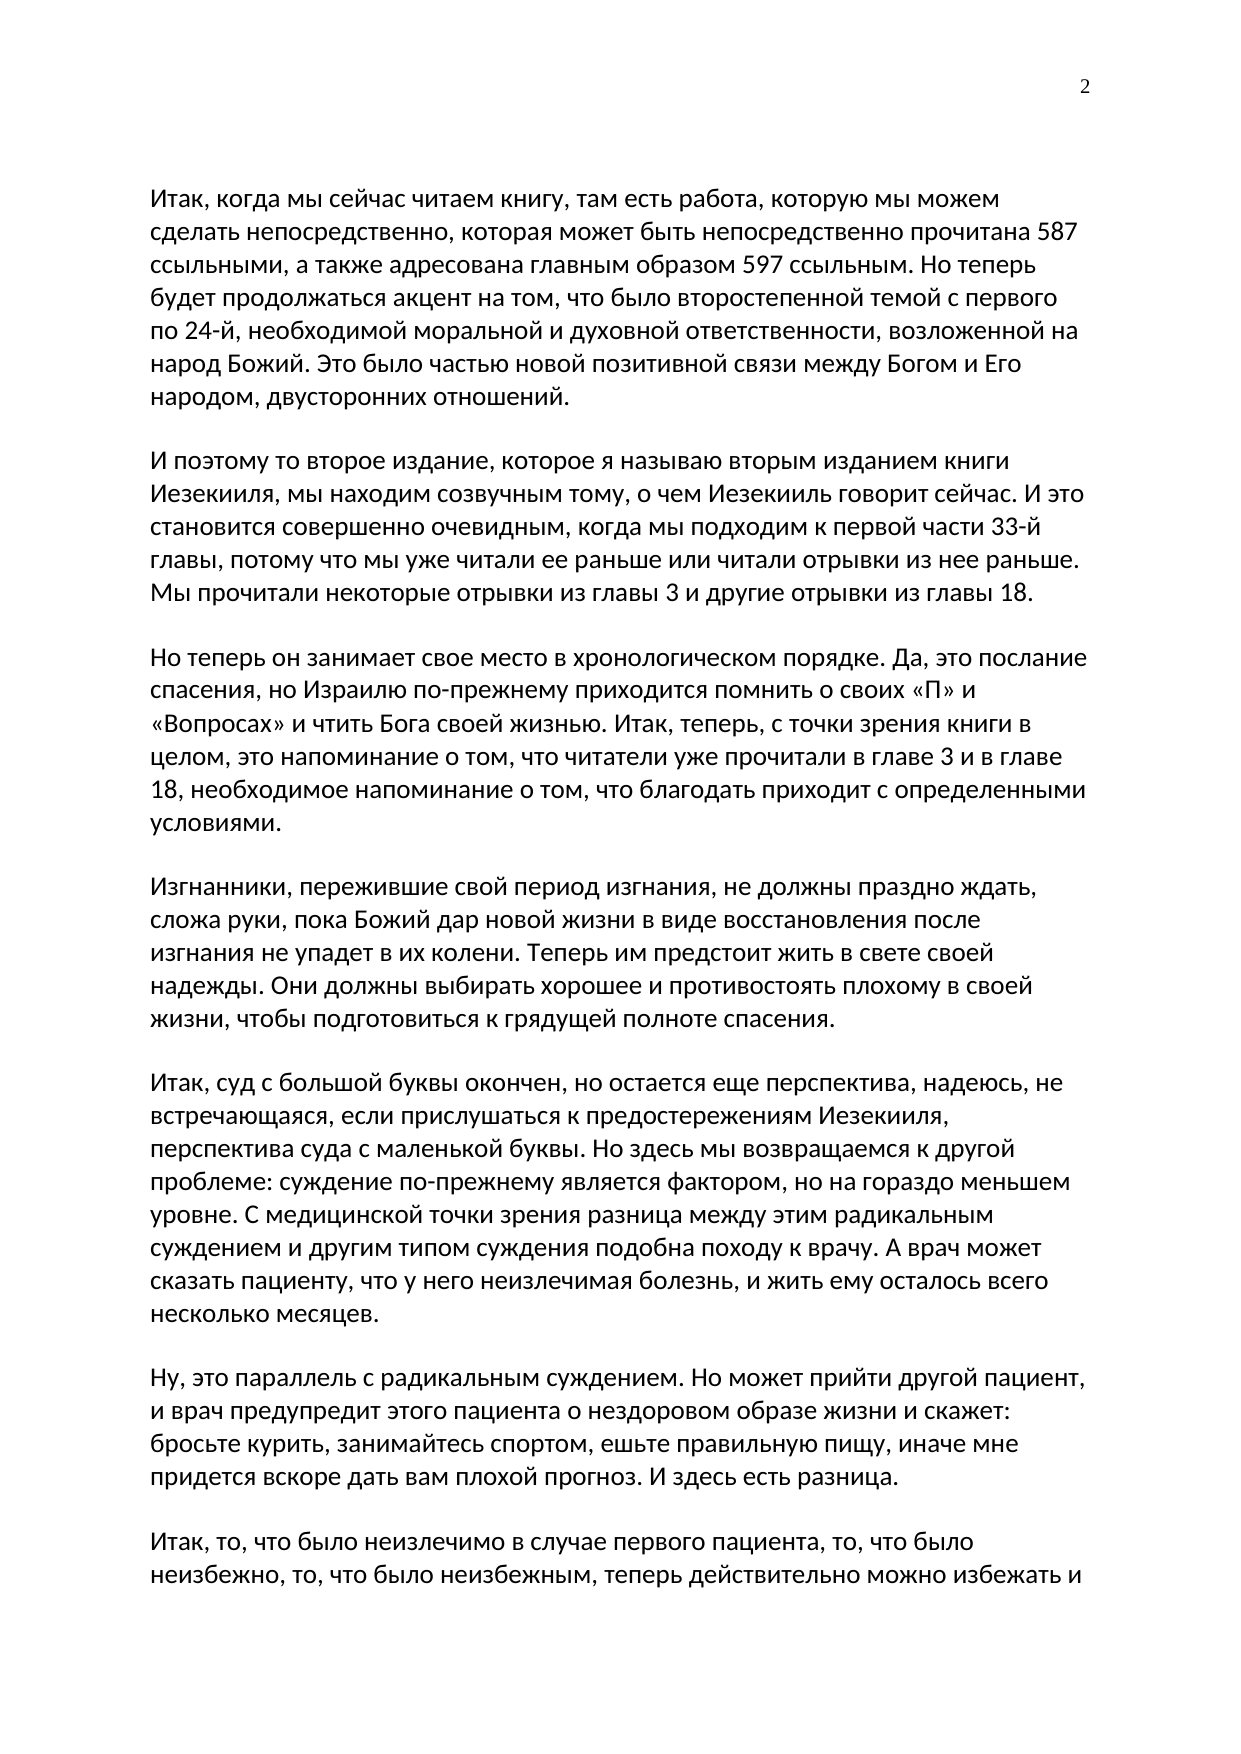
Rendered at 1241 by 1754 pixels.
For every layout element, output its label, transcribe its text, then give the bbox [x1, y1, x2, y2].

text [150, 1524, 1090, 1590]
text И поэтому то второе издание, которое я называю вторым изданием книги Иезекииля, мы находим созвучным тому, о чем Иезекииль говорит сейчас. И это становится совершенно очевидным, когда мы подходим к первой части 33-й главы, потому что мы уже читали ее раньше или читали отрывки из нее раньше. Мы прочитали некоторые отрывки из главы 3 и другие отрывки из главы 18. [150, 443, 1090, 608]
text Изгнанники, пережившие свой период изгнания, не должны праздно ждать, сложа руки, пока Божий дар новой жизни в виде восстановления после изгнания не упадет в их колени. Теперь им предстоит жить в свете своей надежды. Они должны выбирать хорошее и противостоять плохому в своей жизни, чтобы подготовиться к грядущей полноте спасения. [150, 869, 1090, 1034]
text Но теперь он занимает свое место в хронологическом порядке. Да, это послание спасения, но Израилю по-прежнему приходится помнить о своих «П» и «Вопросах» и чтить Бога своей жизнью. Итак, теперь, с точки зрения книги в целом, это напоминание о том, что читатели уже прочитали в главе 3 и в главе 18, необходимое напоминание о том, что благодать приходит с определенными условиями. [150, 640, 1090, 838]
text Итак, суд с большой буквы окончен, но остается еще перспектива, надеюсь, не встречающаяся, если прислушаться к предостережениям Иезекииля, перспектива суда с маленькой буквы. Но здесь мы возвращаемся к другой проблеме: суждение по-прежнему является фактором, но на гораздо меньшем уровне. С медицинской точки зрения разница между этим радикальным суждением и другим типом суждения подобна походу к врачу. А врач может сказать пациенту, что у него неизлечимая болезнь, и жить ему осталось всего несколько месяцев. [150, 1065, 1090, 1329]
text Ну, это параллель с радикальным суждением. Но может прийти другой пациент, и врач предупредит этого пациента о нездоровом образе жизни и скажет: бросьте курить, занимайтесь спортом, ешьте правильную пищу, иначе мне придется вскоре дать вам плохой прогноз. И здесь есть разница. [150, 1361, 1090, 1493]
text Итак, когда мы сейчас читаем книгу, там есть работа, которую мы можем сделать непосредственно, которая может быть непосредственно прочитана 587 ссыльными, а также адресована главным образом 597 ссыльным. Но теперь будет продолжаться акцент на том, что было второстепенной темой с первого по 24-й, необходимой моральной и духовной ответственности, возложенной на народ Божий. Это было частью новой позитивной связи между Богом и Его народом, двусторонних отношений. [150, 181, 1090, 412]
